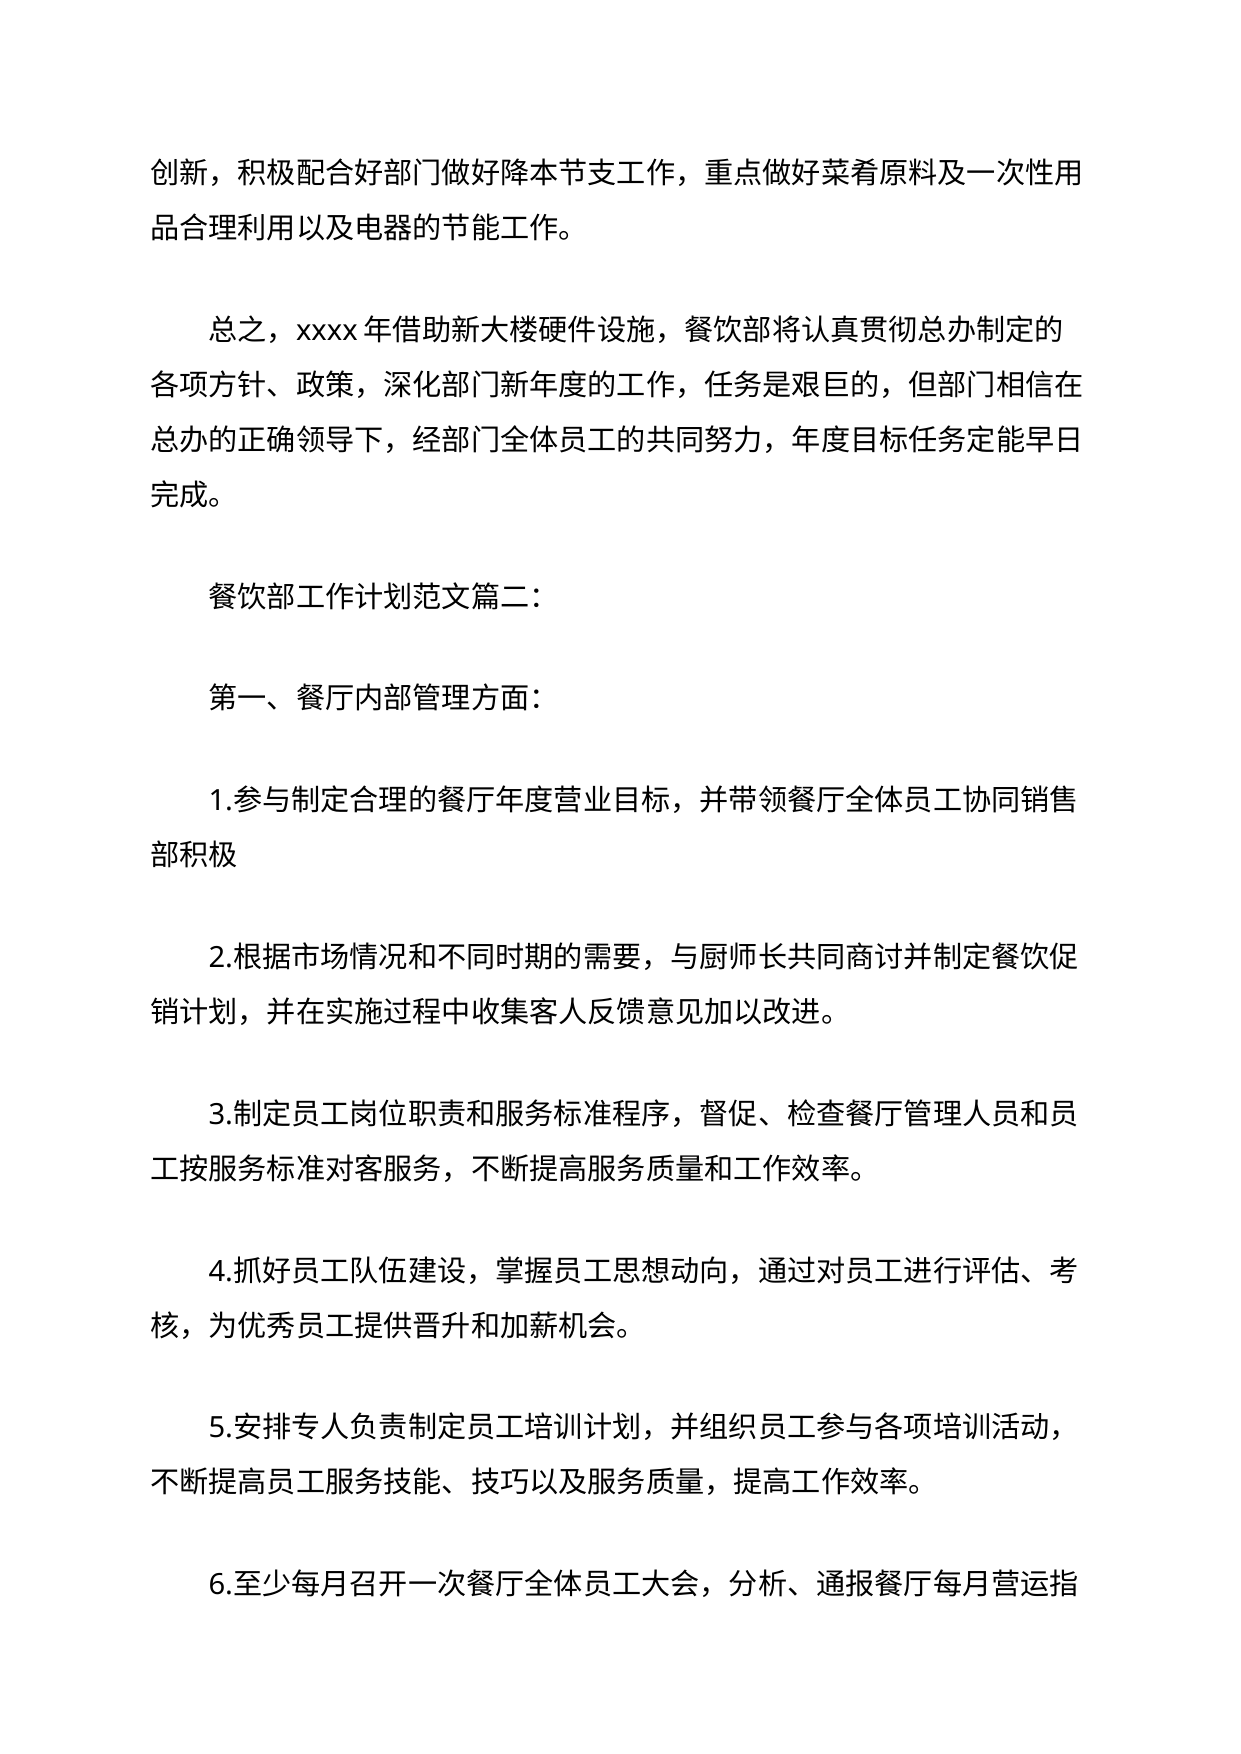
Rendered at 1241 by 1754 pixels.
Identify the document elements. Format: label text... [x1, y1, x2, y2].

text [150, 150, 1090, 247]
text 5.安排专人负责制定员工培训计划，并组织员工参与各项培训活动，不断提高员工服务技能、技巧以及服务质量，提高工作效率。 [150, 1404, 1090, 1501]
text 总之，xxxx年借助新大楼硬件设施，餐饮部将认真贯彻总办制定的各项方针、政策，深化部门新年度的工作，任务是艰巨的，但部门相信在总办的正确领导下，经部门全体员工的共同努力，年度目标任务定能早日完成。 [150, 307, 1090, 514]
text 1.参与制定合理的餐厅年度营业目标，并带领餐厅全体员工协同销售部积极 [150, 777, 1090, 874]
text 第一、餐厅内部管理方面： [150, 675, 1090, 717]
text 2.根据市场情况和不同时期的需要，与厨师长共同商讨并制定餐饮促销计划，并在实施过程中收集客人反馈意见加以改进。 [150, 933, 1090, 1031]
text 餐饮部工作计划范文篇二： [150, 573, 1090, 616]
text 4.抓好员工队伍建设，掌握员工思想动向，通过对员工进行评估、考核，为优秀员工提供晋升和加薪机会。 [150, 1247, 1090, 1344]
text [150, 1561, 1090, 1603]
text 3.制定员工岗位职责和服务标准程序，督促、检查餐厅管理人员和员工按服务标准对客服务，不断提高服务质量和工作效率。 [150, 1090, 1090, 1188]
